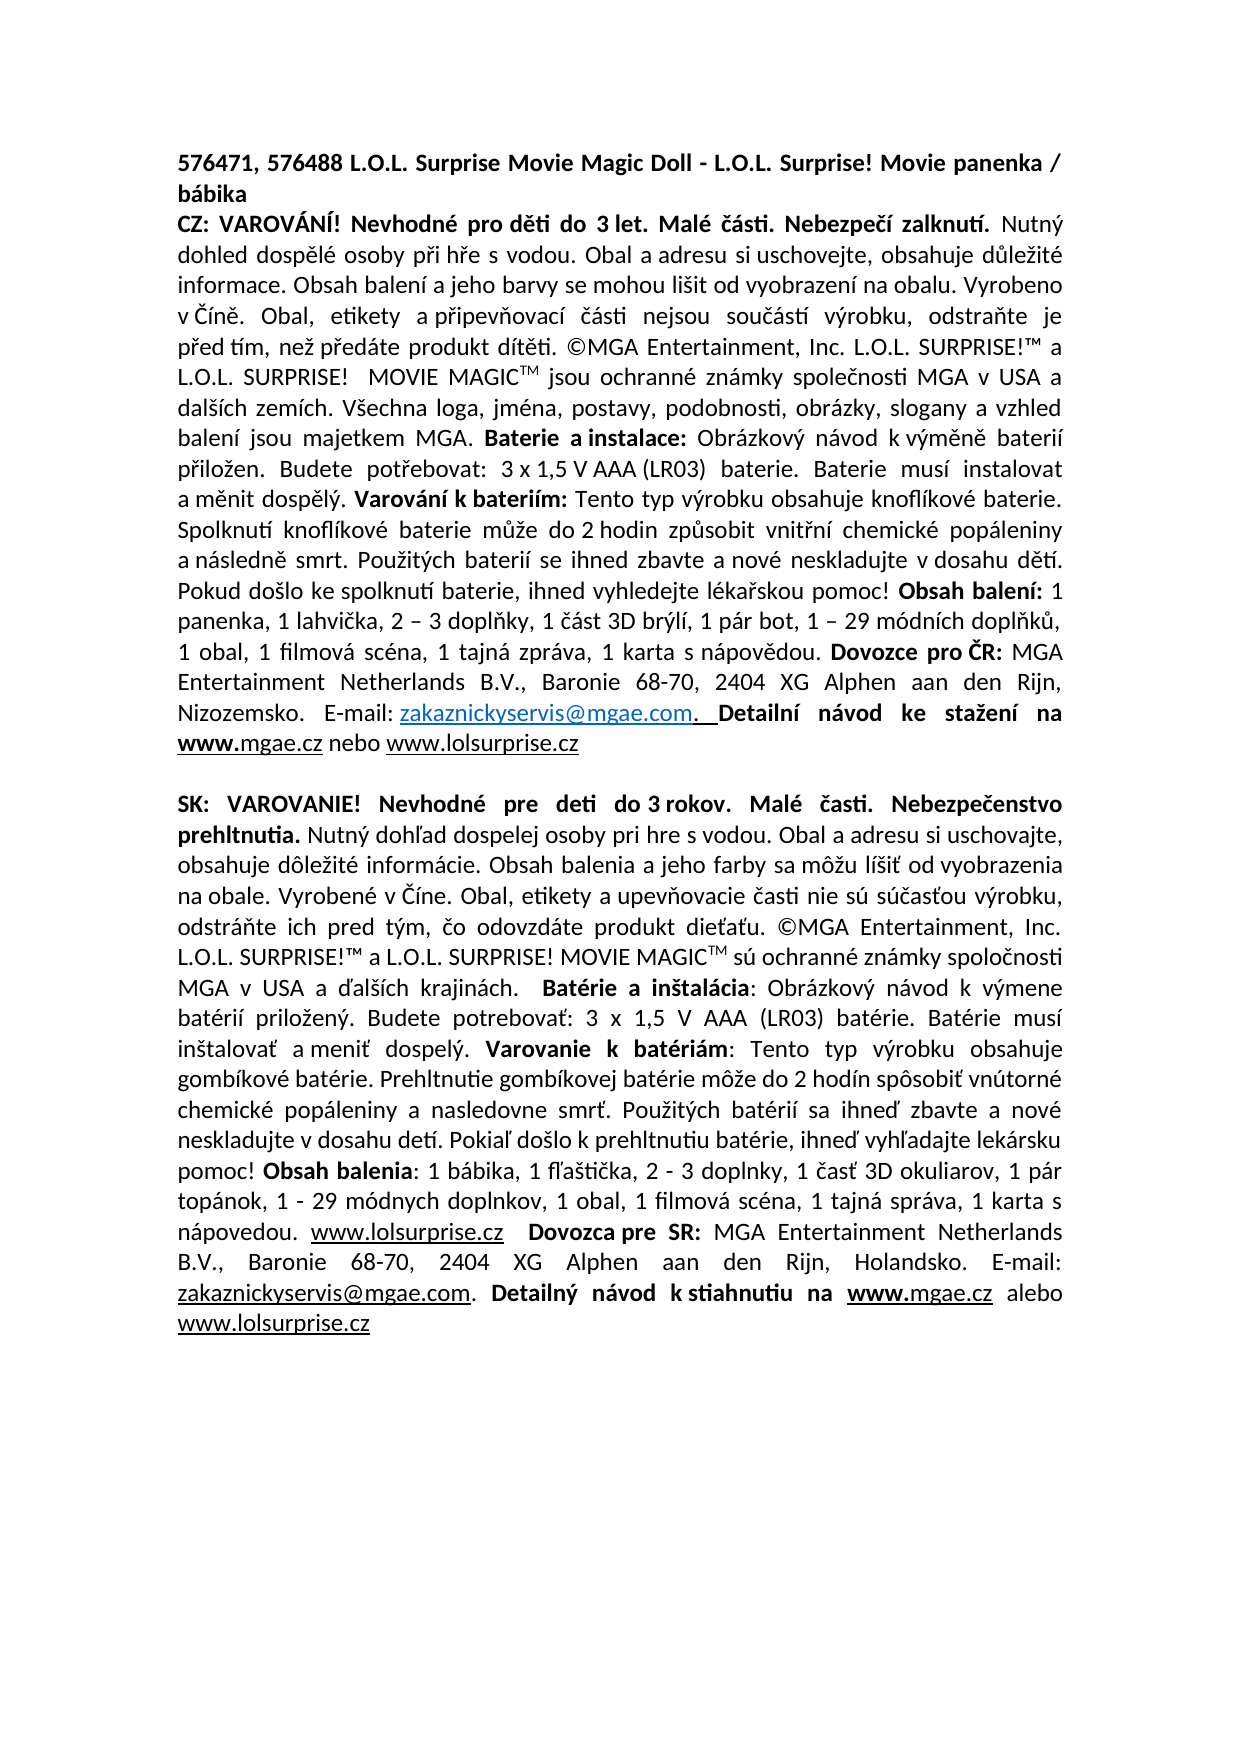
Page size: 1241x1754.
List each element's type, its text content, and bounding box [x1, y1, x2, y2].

text SK: VAROVANIE! Nevhodné pre deti do 3 rokov. Malé časti. Nebezpečenstvo prehltnutia. Nutný dohľad dospelej osoby pri hre s vodou. Obal a adresu si uschovajte, obsahuje dôležité informácie. Obsah balenia a jeho farby sa môžu líšiť od vyobrazenia na obale. Vyrobené v Číne. Obal, etikety a upevňovacie časti nie sú súčasťou výrobku, odstráňte ich pred tým, čo odovzdáte produkt dieťaťu. ©MGA Entertainment, Inc. L.O.L. SURPRISE!™ a L.O.L. SURPRISE! MOVIE MAGICTM sú ochranné známky spoločnosti MGA v USA a ďalších krajinách. Batérie a inštalácia: Obrázkový návod k výmene batérií priložený. Budete potrebovať: 3 x 1,5 V AAA (LR03) batérie. Batérie musí inštalovať a meniť dospelý. Varovanie k batériám: Tento typ výrobku obsahuje gombíkové batérie. Prehltnutie gombíkovej batérie môže do 2 hodín spôsobiť vnútorné chemické popáleniny a nasledovne smrť. Použitých batérií sa ihneď zbavte a nové neskladujte v dosahu detí. Pokiaľ došlo k prehltnutiu batérie, ihneď vyhľadajte lekársku pomoc! Obsah balenia: 1 bábika, 1 fľaštička, 2 - 3 doplnky, 1 časť 3D okuliarov, 1 pár topánok, 1 - 29 módnych doplnkov, 1 obal, 1 filmová scéna, 1 tajná správa, 1 karta s nápovedou. www.lolsurprise.cz Dovozca pre SR: MGA Entertainment Netherlands B.V., Baronie 68-70, 2404 XG Alphen aan den Rijn, Holandsko. E-mail: zakaznickyservis@mgae.com. Detailný návod k stiahnutiu na www.mgae.cz alebo www.lolsurprise.cz [177, 788, 1063, 1338]
text 576471, 576488 L.O.L. Surprise Movie Magic Doll - L.O.L. Surprise! Movie panenka / bábika [177, 148, 1063, 209]
text CZ: VAROVÁNÍ! Nevhodné pro děti do 3 let. Malé části. Nebezpečí zalknutí. Nutný dohled dospělé osoby při hře s vodou. Obal a adresu si uschovejte, obsahuje důležité informace. Obsah balení a jeho barvy se mohou lišit od vyobrazení na obalu. Vyrobeno v Číně. Obal, etikety a připevňovací části nejsou součástí výrobku, odstraňte je před tím, než předáte produkt dítěti. ©MGA Entertainment, Inc. L.O.L. SURPRISE!™ a L.O.L. SURPRISE! MOVIE MAGICTM jsou ochranné známky společnosti MGA v USA a dalších zemích. Všechna loga, jména, postavy, podobnosti, obrázky, slogany a vzhled balení jsou majetkem MGA. Baterie a instalace: Obrázkový návod k výměně baterií přiložen. Budete potřebovat: 3 x 1,5 V AAA (LR03) baterie. Baterie musí instalovat a měnit dospělý. Varování k bateriím: Tento typ výrobku obsahuje knoflíkové baterie. Spolknutí knoflíkové baterie může do 2 hodin způsobit vnitřní chemické popáleniny a následně smrt. Použitých baterií se ihned zbavte a nové neskladujte v dosahu dětí. Pokud došlo ke spolknutí baterie, ihned vyhledejte lékařskou pomoc! Obsah balení: 1 panenka, 1 lahvička, 2 – 3 doplňky, 1 část 3D brýlí, 1 pár bot, 1 – 29 módních doplňků, 1 obal, 1 filmová scéna, 1 tajná zpráva, 1 karta s nápovědou. Dovozce pro ČR: MGA Entertainment Netherlands B.V., Baronie 68-70, 2404 XG Alphen aan den Rijn, Nizozemsko. E-mail: zakaznickyservis@mgae.com. Detailní návod ke stažení na www.mgae.cz nebo www.lolsurprise.cz [177, 209, 1063, 758]
